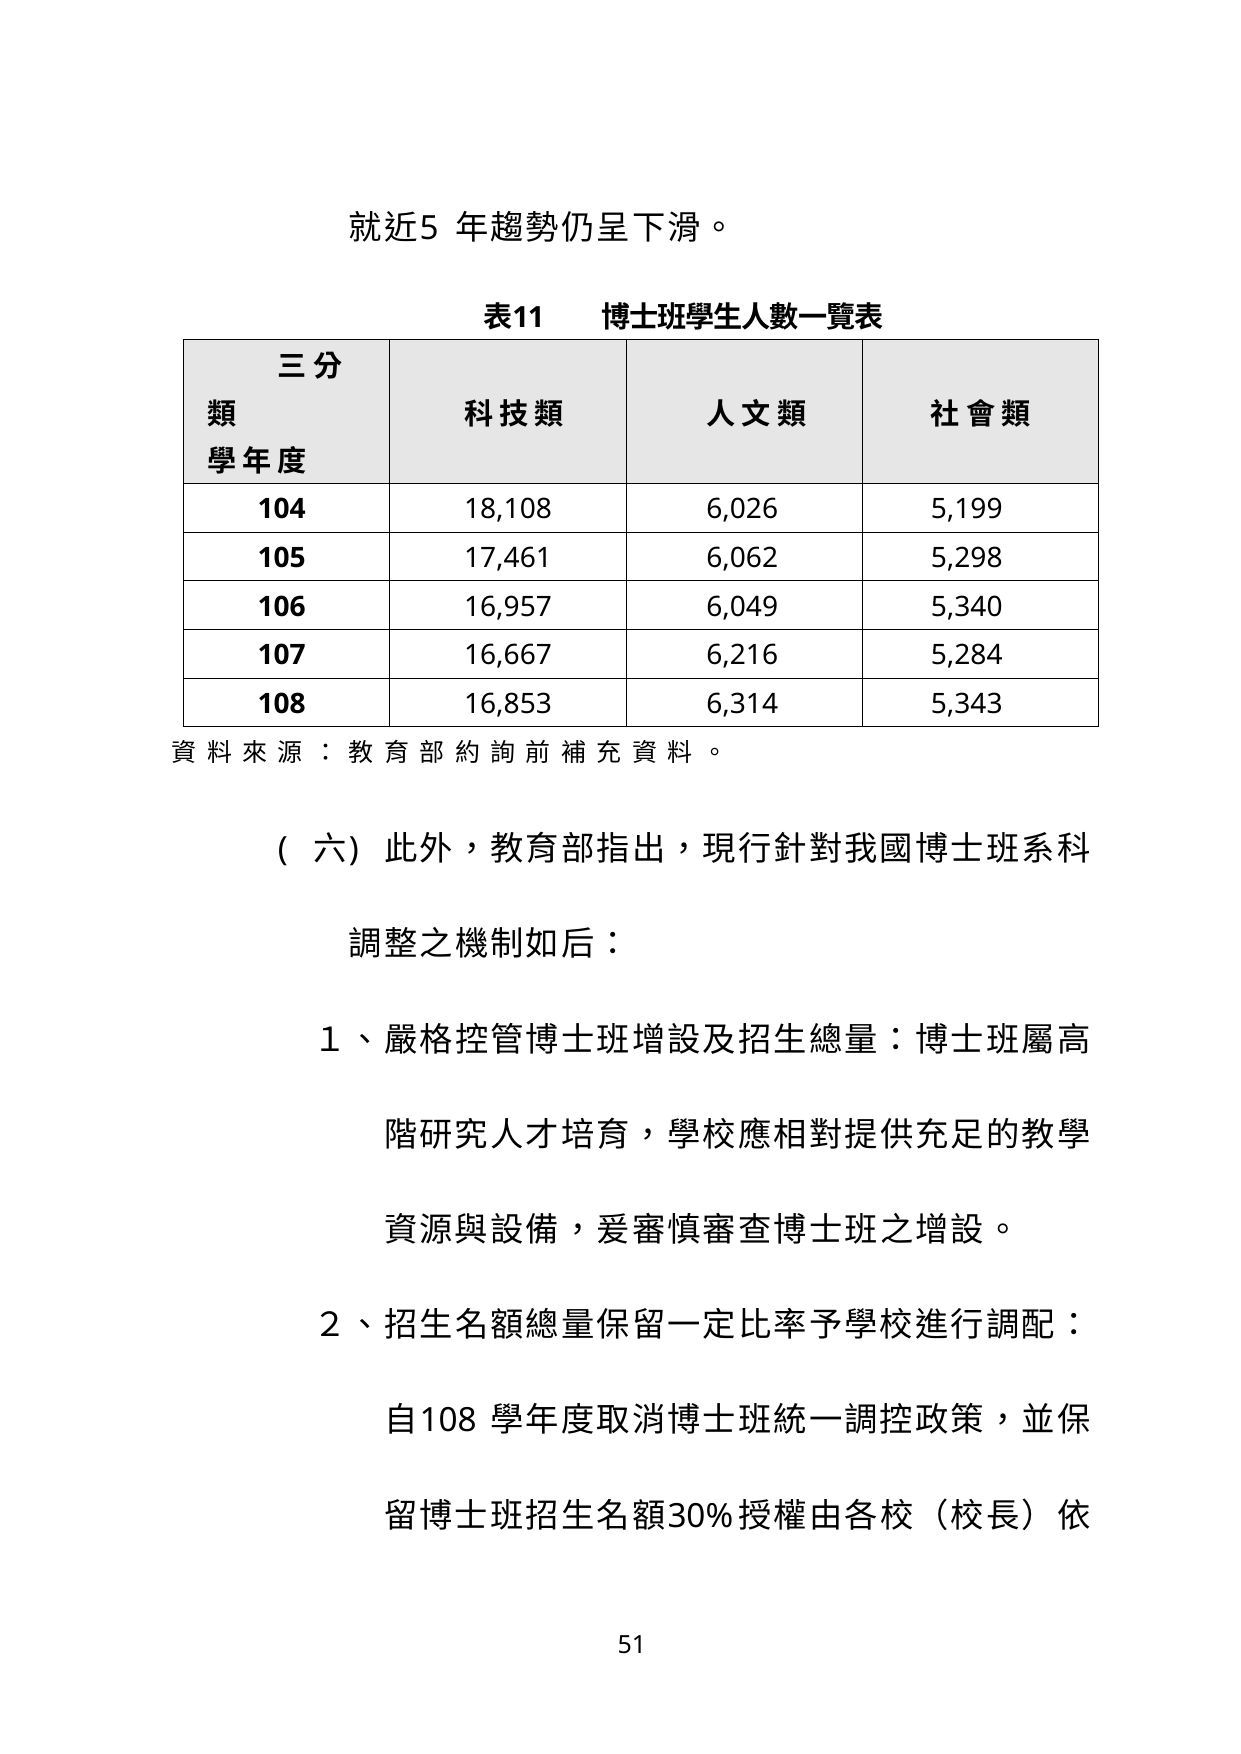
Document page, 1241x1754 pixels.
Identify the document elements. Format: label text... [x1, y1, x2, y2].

table_cell 6,026 [627, 484, 862, 532]
table_cell 6,062 [627, 533, 862, 580]
table_cell 5,199 [863, 484, 1098, 532]
table_header 科技類 [390, 340, 626, 483]
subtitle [244, 177, 1092, 272]
subtitle 此外，教育部指出，現行針對我國博士班系科調整之機制如后： [244, 798, 1092, 989]
table_header 社會類 [863, 340, 1098, 483]
table_cell 5,343 [863, 679, 1098, 726]
table_cell 16,853 [390, 679, 626, 726]
table_cell 17,461 [390, 533, 626, 580]
text 資料來源：教育部約詢前補充資料。 [171, 727, 1092, 775]
table_cell 108 [184, 679, 389, 726]
table_cell 104 [184, 484, 389, 532]
table_cell 6,049 [627, 581, 862, 629]
table_cell 5,298 [863, 533, 1098, 580]
table_cell 16,667 [390, 630, 626, 677]
table_cell 6,314 [627, 679, 862, 726]
subtitle 嚴格控管博士班增設及招生總量：博士班屬高階研究人才培育，學校應相對提供充足的教學資源與設備，爰審慎審查博士班之增設。 [280, 989, 1092, 1274]
table_cell 105 [184, 533, 389, 580]
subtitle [280, 1274, 1092, 1560]
table_header 三分類 學年度 [184, 340, 389, 483]
table_cell 106 [184, 581, 389, 629]
table_cell 5,340 [863, 581, 1098, 629]
table_cell 18,108 [390, 484, 626, 532]
table_cell 5,284 [863, 630, 1098, 677]
table_cell 6,216 [627, 630, 862, 677]
table_cell 107 [184, 630, 389, 677]
text 博士班學生人數一覽表 [275, 297, 1092, 335]
table_header 人文類 [627, 340, 862, 483]
table_cell 16,957 [390, 581, 626, 629]
